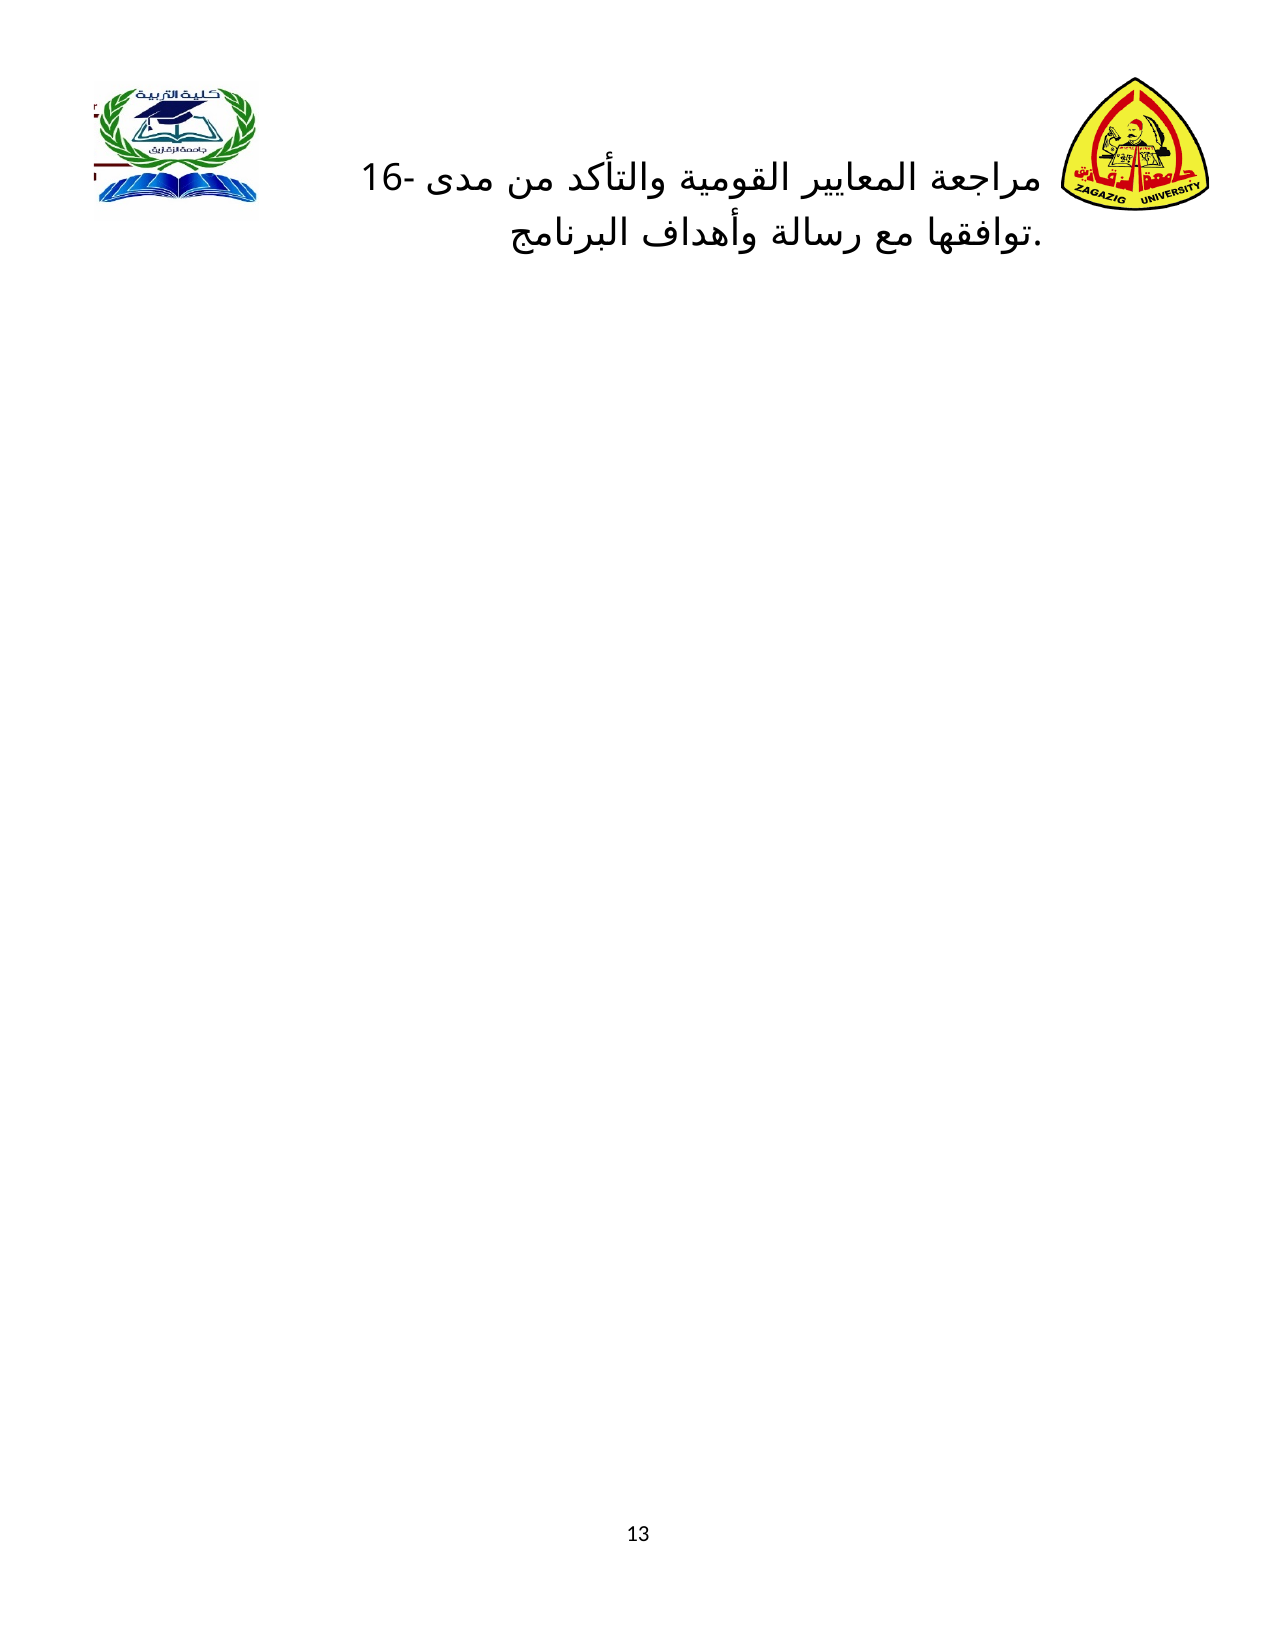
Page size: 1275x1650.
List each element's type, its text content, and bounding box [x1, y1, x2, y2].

text 16- مراجعة المعايير القومية والتأكد من مدى توافقها مع رسالة وأهداف البرنامج. [150, 150, 1125, 256]
picture [93, 81, 260, 221]
picture [1061, 76, 1210, 211]
